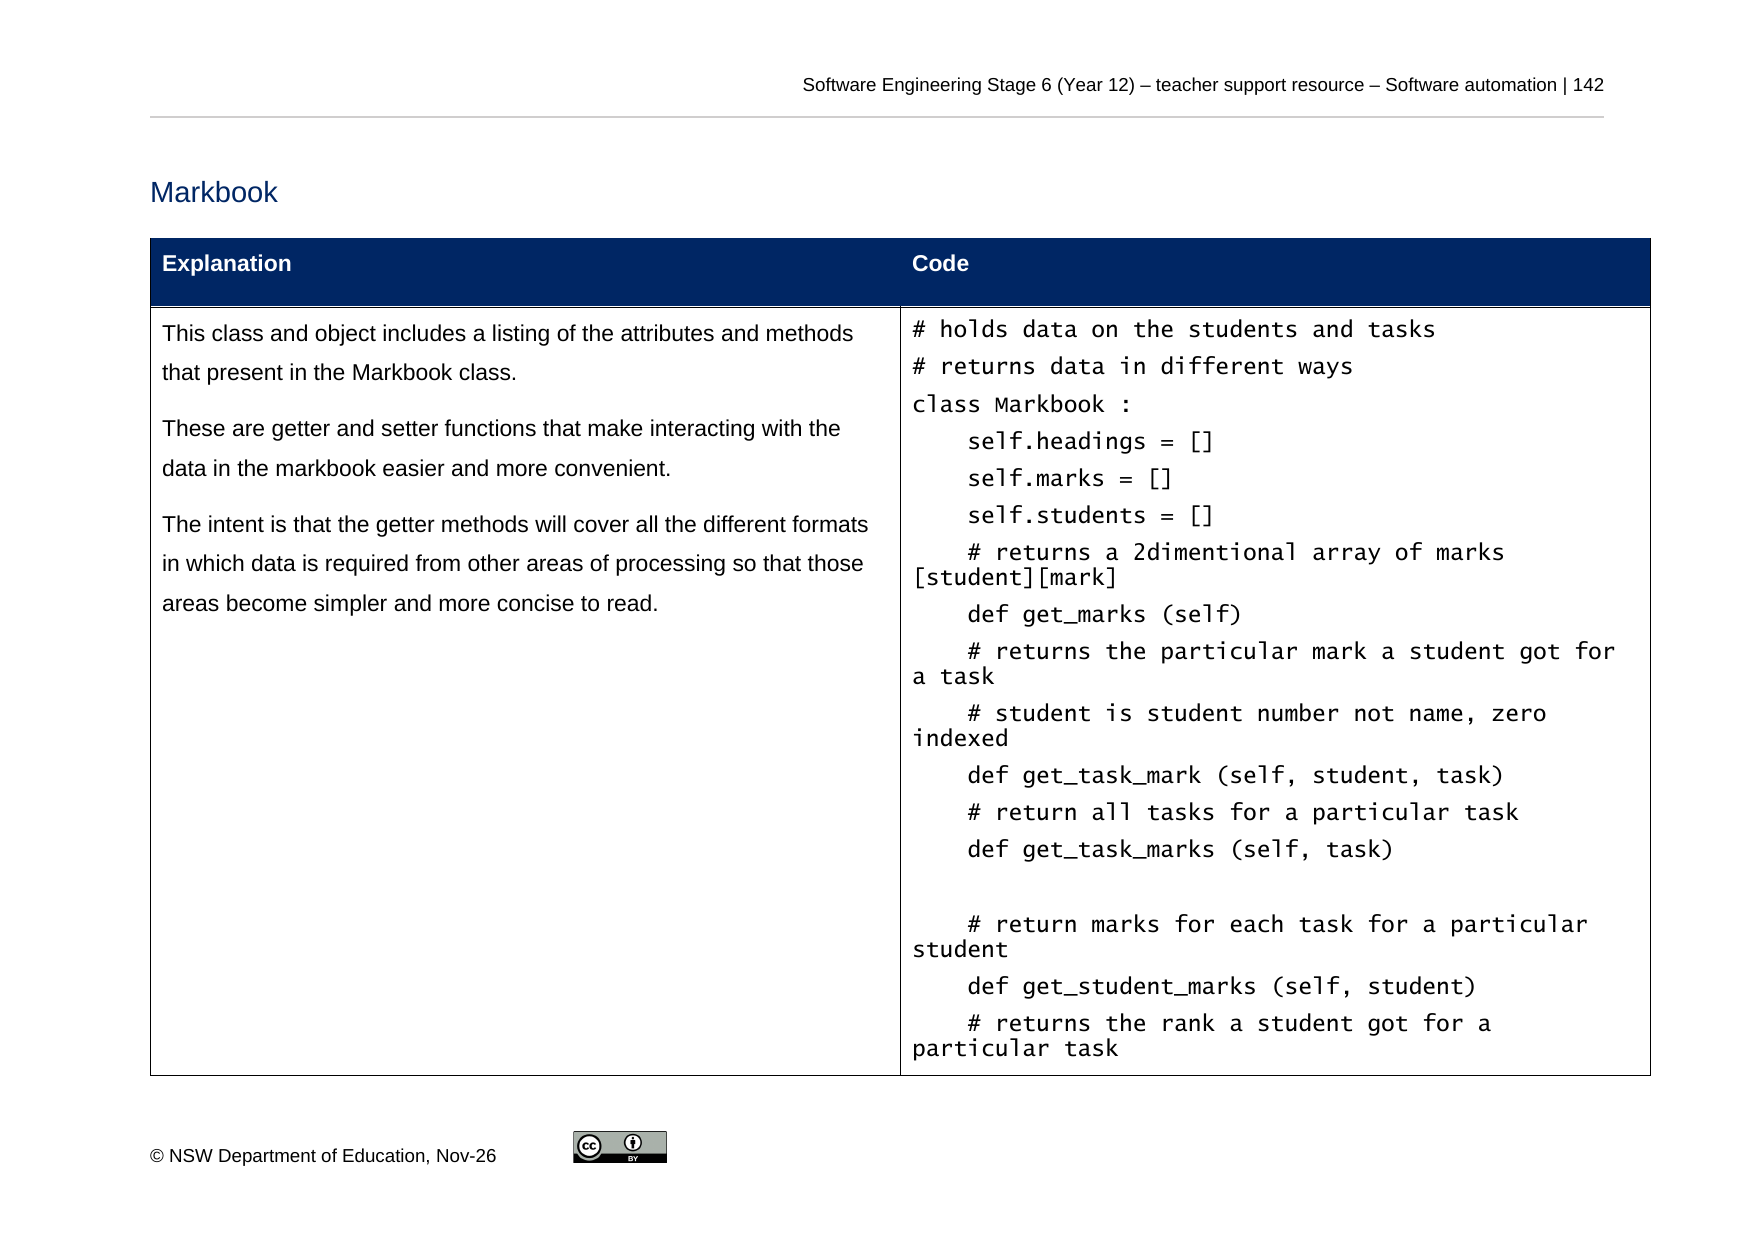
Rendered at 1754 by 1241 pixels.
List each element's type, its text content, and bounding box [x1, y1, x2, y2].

table_header Explanation [151, 238, 901, 306]
picture [573, 1131, 667, 1163]
subtitle Markbook [150, 175, 1604, 208]
table_header Code [901, 238, 1650, 306]
